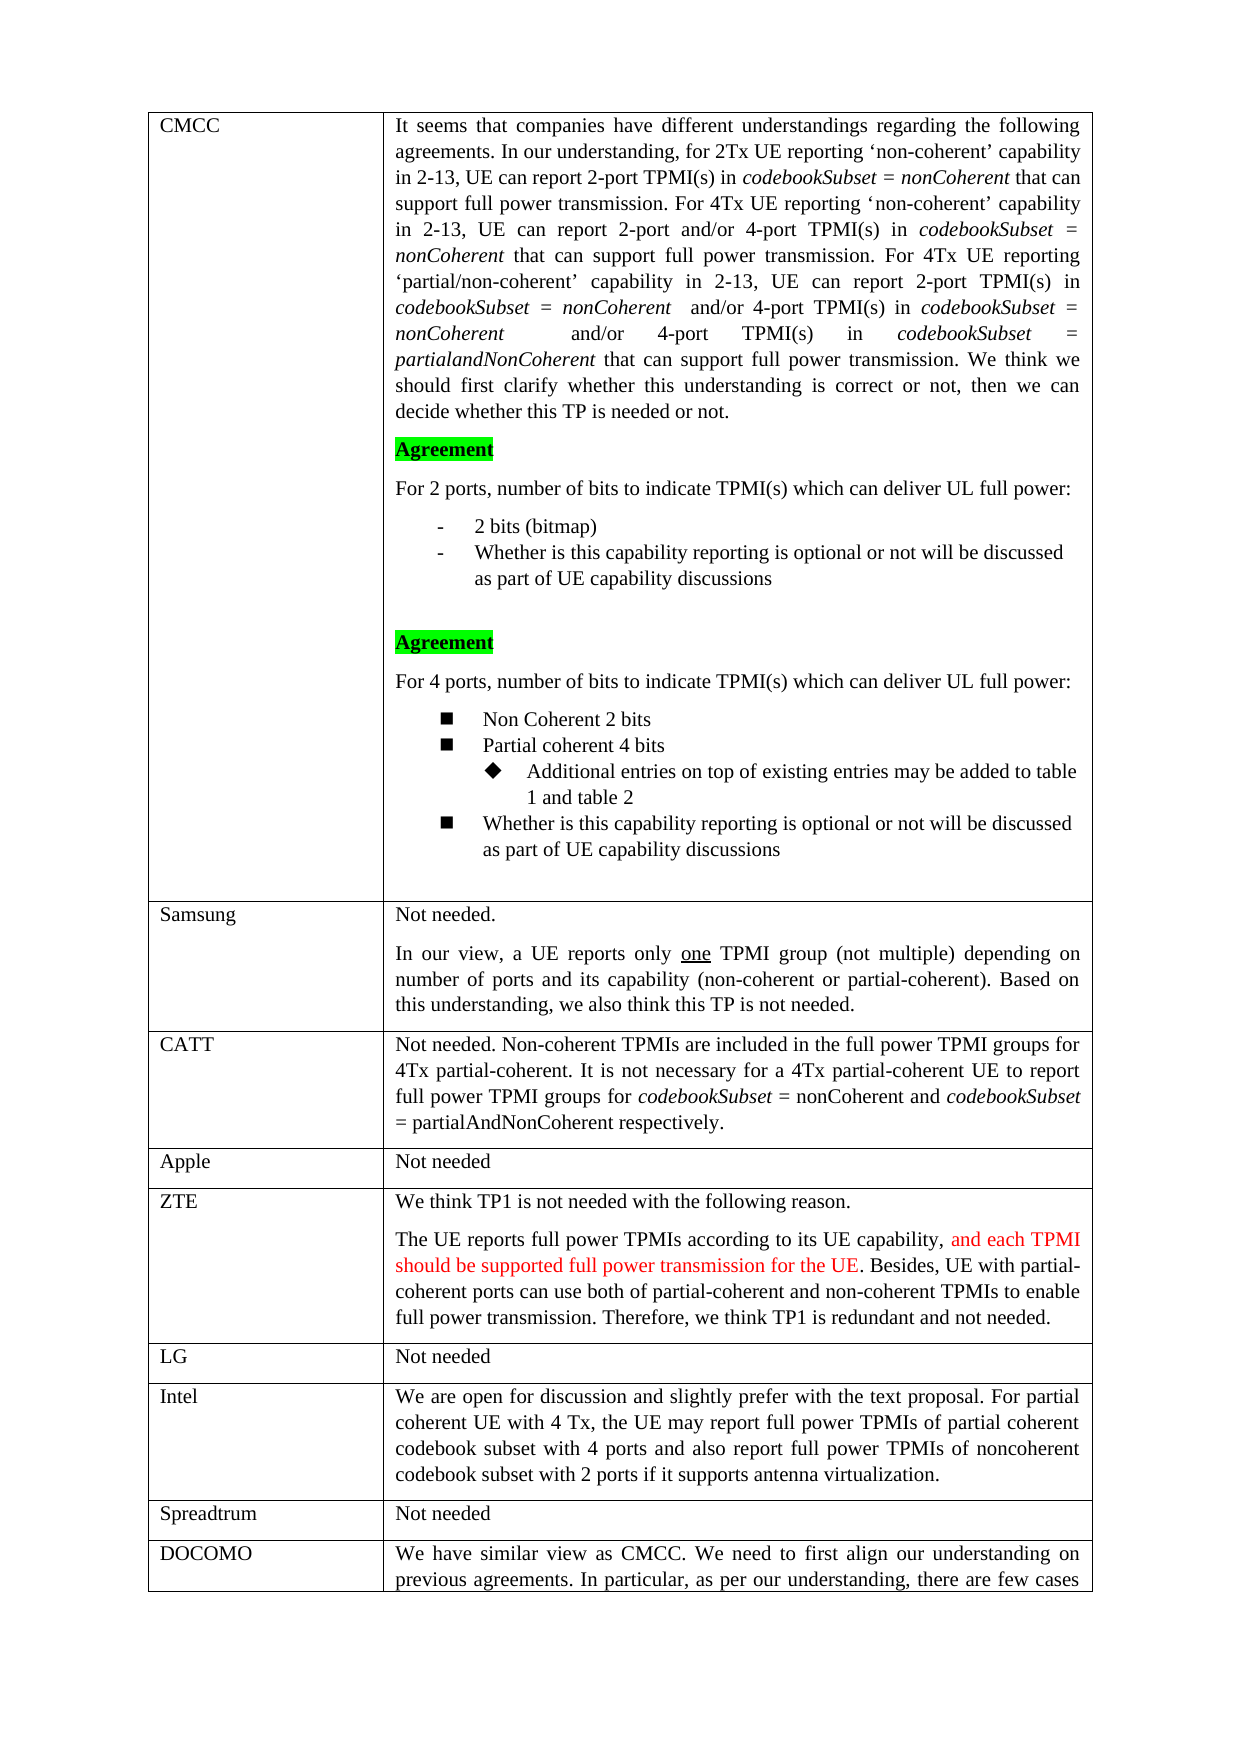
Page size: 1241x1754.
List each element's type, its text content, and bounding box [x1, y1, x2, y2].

table_cell Spreadtrum [149, 1501, 383, 1539]
table_cell Not needed. In our view, a UE reports only one TPMI group (not multiple) depending on number of ports and its capability (non-coherent or partial-coherent). Based on this understanding, we also think this TP is not needed. [384, 902, 1092, 1031]
table_cell LG [149, 1344, 383, 1383]
table_cell Not needed [384, 1501, 1092, 1539]
table_cell Not needed [384, 1149, 1092, 1188]
table_cell It seems that companies have different understandings regarding the following agreements. In our understanding, for 2Tx UE reporting ‘non-coherent’ capability in 2-13, UE can report 2-port TPMI(s) in codebookSubset = nonCoherent that can support full power transmission. For 4Tx UE reporting ‘non-coherent’ capability in 2-13, UE can report 2-port and/or 4-port TPMI(s) in codebookSubset = nonCoherent that can support full power transmission. For 4Tx UE reporting ‘partial/non-coherent’ capability in 2-13, UE can report 2-port TPMI(s) in codebookSubset = nonCoherent and/or 4-port TPMI(s) in codebookSubset = nonCoherent and/or 4-port TPMI(s) in codebookSubset = partialandNonCoherent that can support full power transmission. We think we should first clarify whether this understanding is correct or not, then we can decide whether this TP is needed or not. Agreement For 2 ports, number of bits to indicate TPMI(s) which can deliver UL full power: 2 bits (bitmap) Whether is this capability reporting is optional or not will be discussed as part of UE capability discussions Agreement For 4 ports, number of bits to indicate TPMI(s) which can deliver UL full power: Non Coherent 2 bits Partial coherent 4 bits Additional entries on top of existing entries may be added to table 1 and table 2 Whether is this capability reporting is optional or not will be discussed as part of UE capability discussions [384, 113, 1092, 901]
table_cell Not needed [384, 1344, 1092, 1383]
table_cell We are open for discussion and slightly prefer with the text proposal. For partial coherent UE with 4 Tx, the UE may report full power TPMIs of partial coherent codebook subset with 4 ports and also report full power TPMIs of noncoherent codebook subset with 2 ports if it supports antenna virtualization. [384, 1384, 1092, 1500]
table_cell Not needed. Non-coherent TPMIs are included in the full power TPMI groups for 4Tx partial-coherent. It is not necessary for a 4Tx partial-coherent UE to report full power TPMI groups for codebookSubset = nonCoherent and codebookSubset = partialAndNonCoherent respectively. [384, 1032, 1092, 1148]
table_cell ZTE [149, 1189, 383, 1343]
table_cell Intel [149, 1384, 383, 1500]
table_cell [384, 1541, 1092, 1591]
table_cell We think TP1 is not needed with the following reason. The UE reports full power TPMIs according to its UE capability, and each TPMI should be supported full power transmission for the UE. Besides, UE with partial-coherent ports can use both of partial-coherent and non-coherent TPMIs to enable full power transmission. Therefore, we think TP1 is redundant and not needed. [384, 1189, 1092, 1343]
table_cell Apple [149, 1149, 383, 1188]
table_cell CMCC [149, 113, 383, 901]
table_cell CATT [149, 1032, 383, 1148]
table_cell Samsung [149, 902, 383, 1031]
table_cell DOCOMO [149, 1541, 383, 1591]
